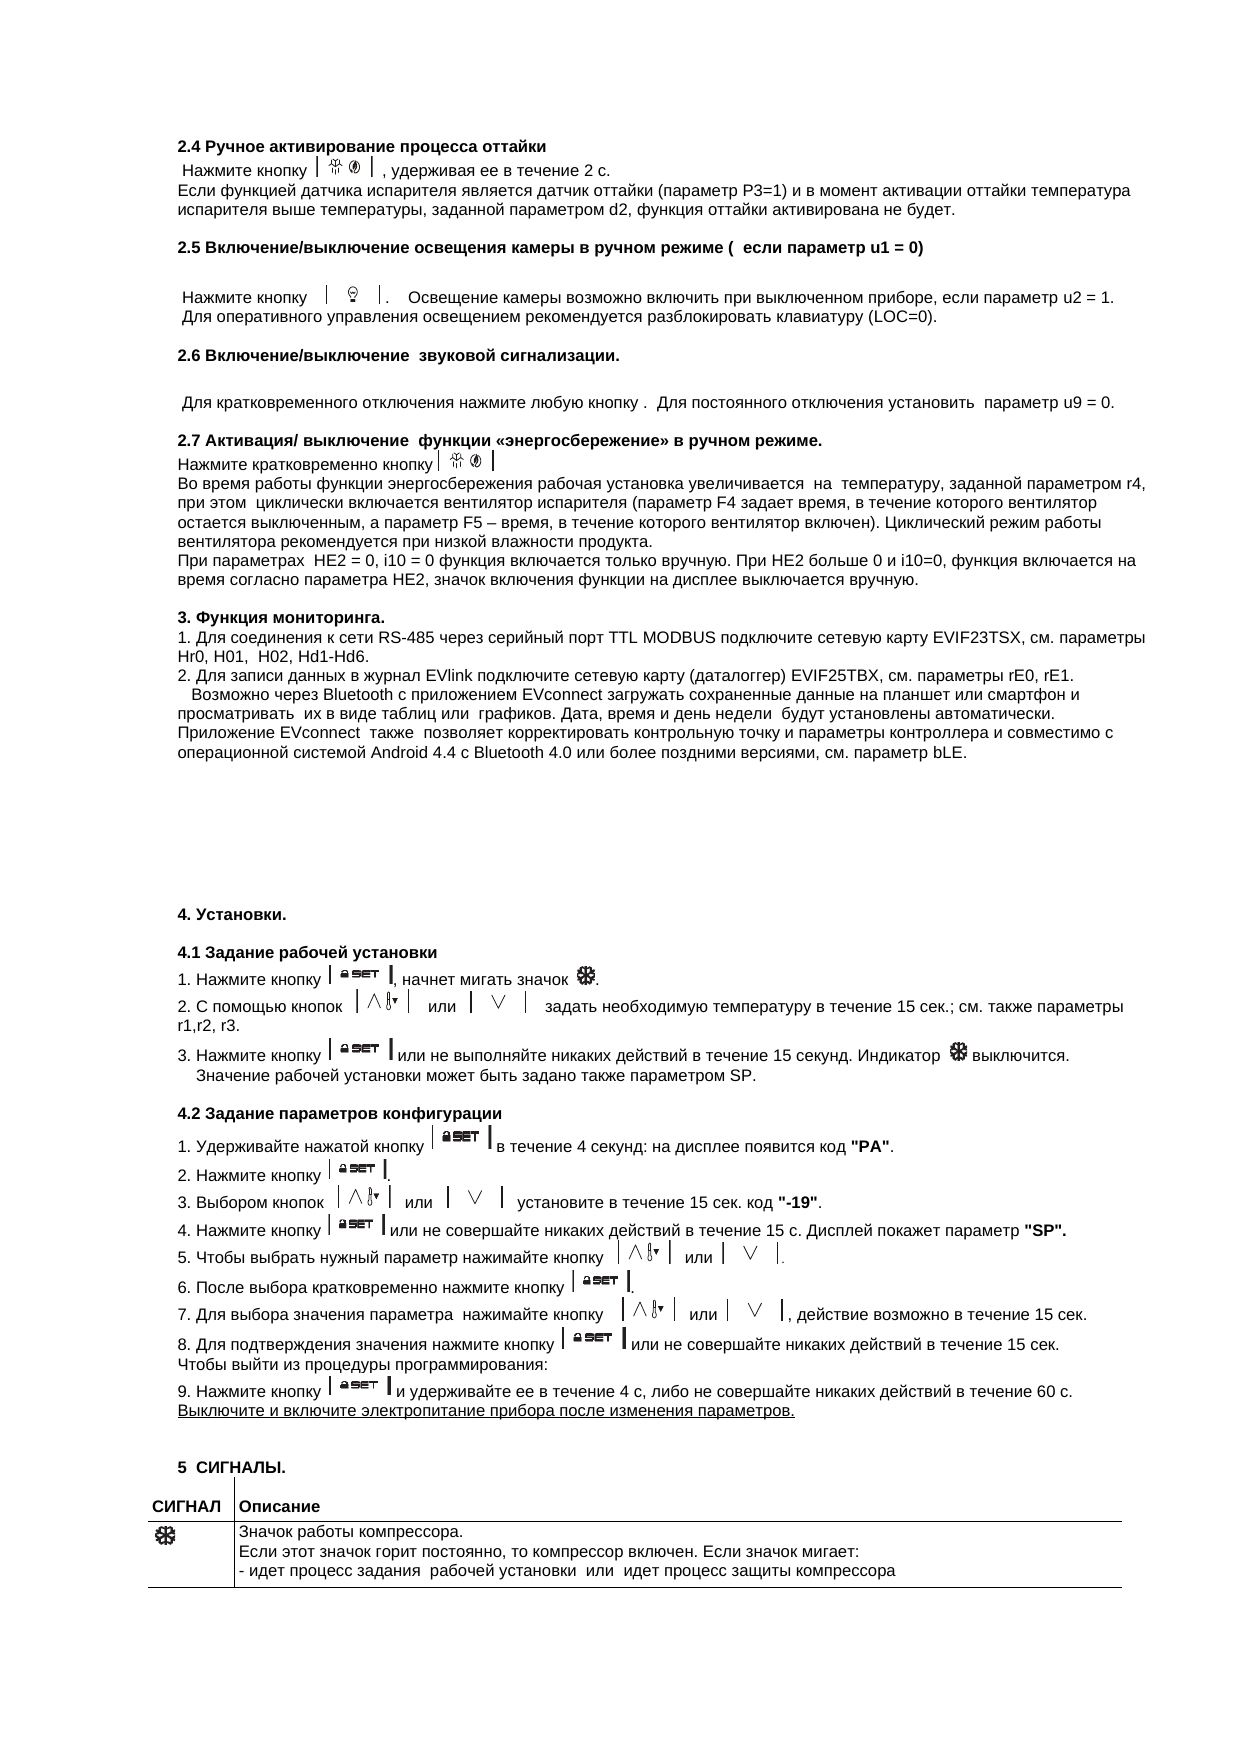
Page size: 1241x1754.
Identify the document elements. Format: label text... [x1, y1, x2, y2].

text Для оперативного управления освещением рекомендуется разблокировать клавиатуру (LOC=0). [177, 307, 1152, 326]
text Нажмите кнопку , удерживая ее в течение 2 с. [177, 156, 1152, 180]
text При параметрах HE2 = 0, i10 = 0 функция включается только вручную. При HE2 больше 0 и i10=0, функция включается на время согласно параметра HE2, значок включения функции на дисплее выключается вручную. [177, 551, 1152, 589]
text 2.4 Ручное активирование процесса оттайки [177, 137, 1152, 156]
text 2. Для записи данных в журнал EVlink подключите сетевую карту (даталоггер) EVIF25TBX, см. параметры rE0, rE1. [177, 666, 1152, 685]
text Нажмите кнопку . Освещение камеры возможно включить при выключенном приборе, если параметр u2 = 1. [177, 285, 1152, 307]
table_header СИГНАЛ [148, 1477, 234, 1521]
text 2.6 Включение/выключение звуковой сигнализации. [177, 346, 1152, 365]
text Возможно через Bluetooth с приложением EVconnect загружать сохраненные данные на планшет или смартфон и просматривать их в виде таблиц или графиков. Дата, время и день недели будут установлены автоматически. Приложение EVconnect также позволяет корректировать контрольную точку и параметры контроллера и совместимо с операционной системой Android 4.4 с Bluetooth 4.0 или более поздними версиями, см. параметр bLE. [177, 685, 1152, 762]
text 6. После выбора кратковременно нажмите кнопку . [177, 1267, 1152, 1297]
text Выключите и включите электропитание прибора после изменения параметров. [177, 1401, 1152, 1420]
text 9. Нажмите кнопку и удерживайте ее в течение 4 с, либо не совершайте никаких действий в течение 60 с. [177, 1373, 1152, 1401]
text Если функцией датчика испарителя является датчик оттайки (параметр P3=1) и в момент активации оттайки температура испарителя выше температуры, заданной параметром d2, функция оттайки активирована не будет. [177, 180, 1152, 219]
text 4. Нажмите кнопку или не совершайте никаких действий в течение 15 с. Дисплей покажет параметр "SP". [177, 1212, 1152, 1240]
text 4.1 Задание рабочей установки [177, 943, 1152, 962]
text 2.5 Включение/выключение освещения камеры в ручном режиме ( если параметр u1 = 0) [177, 238, 1152, 257]
text 2.7 Активация/ выключение функции «энергосбережение» в ручном режиме. [177, 431, 1152, 450]
text 5. Чтобы выбрать нужный параметр нажимайте кнопку или . [177, 1240, 1152, 1267]
text Значение рабочей установки может быть задано также параметром SP. [177, 1065, 1152, 1084]
text Во время работы функции энергосбережения рабочая установка увеличивается на температуру, заданной параметром r4, при этом циклически включается вентилятор испарителя (параметр F4 задает время, в течение которого вентилятор остается выключенным, а параметр F5 – время, в течение которого вентилятор включен). Циклический режим работы вентилятора рекомендуется при низкой влажности продукта. [177, 474, 1152, 551]
table_cell [148, 1522, 234, 1586]
table_header Описание [235, 1477, 1122, 1521]
text 3. Функция мониторинга. [177, 608, 1152, 627]
text 4. Установки. [177, 905, 1152, 924]
text 1. Удерживайте нажатой кнопку в течение 4 секунд: на дисплее появится код "PA". [177, 1123, 1152, 1156]
text Для кратковременного отключения нажмите любую кнопку . Для постоянного отключения установить параметр u9 = 0. [177, 393, 1152, 412]
text 4.2 Задание параметров конфигурации [177, 1104, 1152, 1123]
text 7. Для выбора значения параметра нажимайте кнопку или , действие возможно в течение 15 сек. [177, 1297, 1152, 1324]
text Нажмите кратковременно кнопку [177, 450, 1152, 474]
text 5 СИГНАЛЫ. [177, 1458, 1152, 1477]
text 1. Нажмите кнопку , начнет мигать значок . [177, 962, 1152, 989]
text 3. Нажмите кнопку или не выполняйте никаких действий в течение 15 секунд. Индикатор выключится. [177, 1035, 1152, 1065]
text 1. Для соединения к сети RS-485 через серийный порт TTL MODBUS подключите сетевую карту EVIF23TSX, см. параметры Hr0, H01, H02, Hd1-Hd6. [177, 627, 1152, 666]
text 2. Нажмите кнопку . [177, 1156, 1152, 1185]
text Чтобы выйти из процедуры программирования: [177, 1354, 1152, 1373]
text 8. Для подтверждения значения нажмите кнопку или не совершайте никаких действий в течение 15 сек. [177, 1324, 1152, 1354]
text 3. Выбором кнопок или установите в течение 15 сек. код "-19". [177, 1185, 1152, 1212]
table_cell Значок работы компрессора. Если этот значок горит постоянно, то компрессор включен. Если значок мигает: - идет процесс задания рабочей установки или идет процесс защиты компрессора [235, 1522, 1122, 1586]
text 2. С помощью кнопок или задать необходимую температуру в течение 15 сек.; см. также параметры r1,r2, r3. [177, 989, 1152, 1035]
